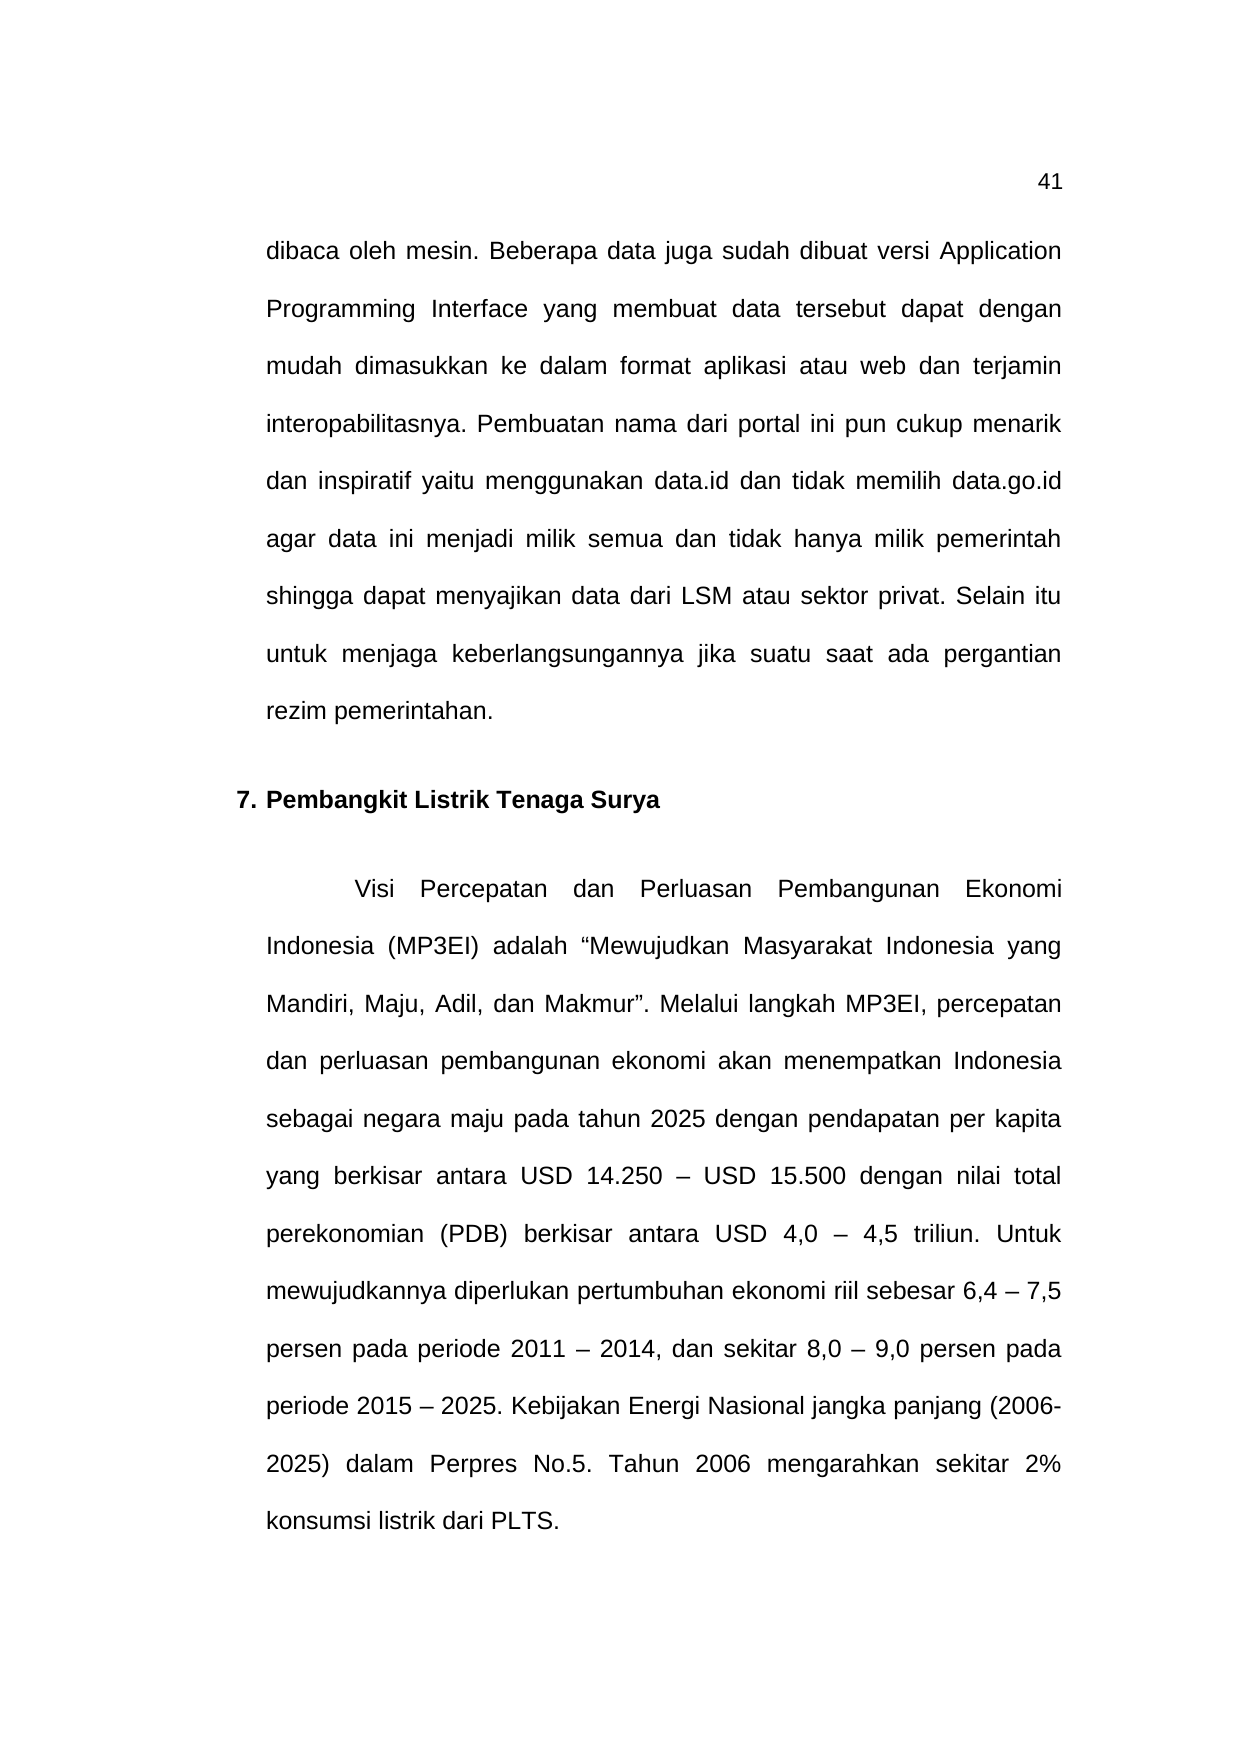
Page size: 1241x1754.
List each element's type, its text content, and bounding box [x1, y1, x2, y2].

text Visi Percepatan dan Perluasan Pembangunan Ekonomi Indonesia (MP3EI) adalah “Mewujudkan Masyarakat Indonesia yang Mandiri, Maju, Adil, dan Makmur”. Melalui langkah MP3EI, percepatan dan perluasan pembangunan ekonomi akan menempatkan Indonesia sebagai negara maju pada tahun 2025 dengan pendapatan per kapita yang berkisar antara USD 14.250 – USD 15.500 dengan nilai total perekonomian (PDB) berkisar antara USD 4,0 – 4,5 triliun. Untuk mewujudkannya diperlukan pertumbuhan ekonomi riil sebesar 6,4 – 7,5 persen pada periode 2011 – 2014, dan sekitar 8,0 – 9,0 persen pada periode 2015 – 2025. Kebijakan Energi Nasional jangka panjang (2006-2025) dalam Perpres No.5. Tahun 2006 mengarahkan sekitar 2% konsumsi listrik dari PLTS. [266, 874, 1063, 1535]
list Pembangkit Listrik Tenaga Surya [236, 785, 1063, 814]
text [266, 236, 1063, 725]
